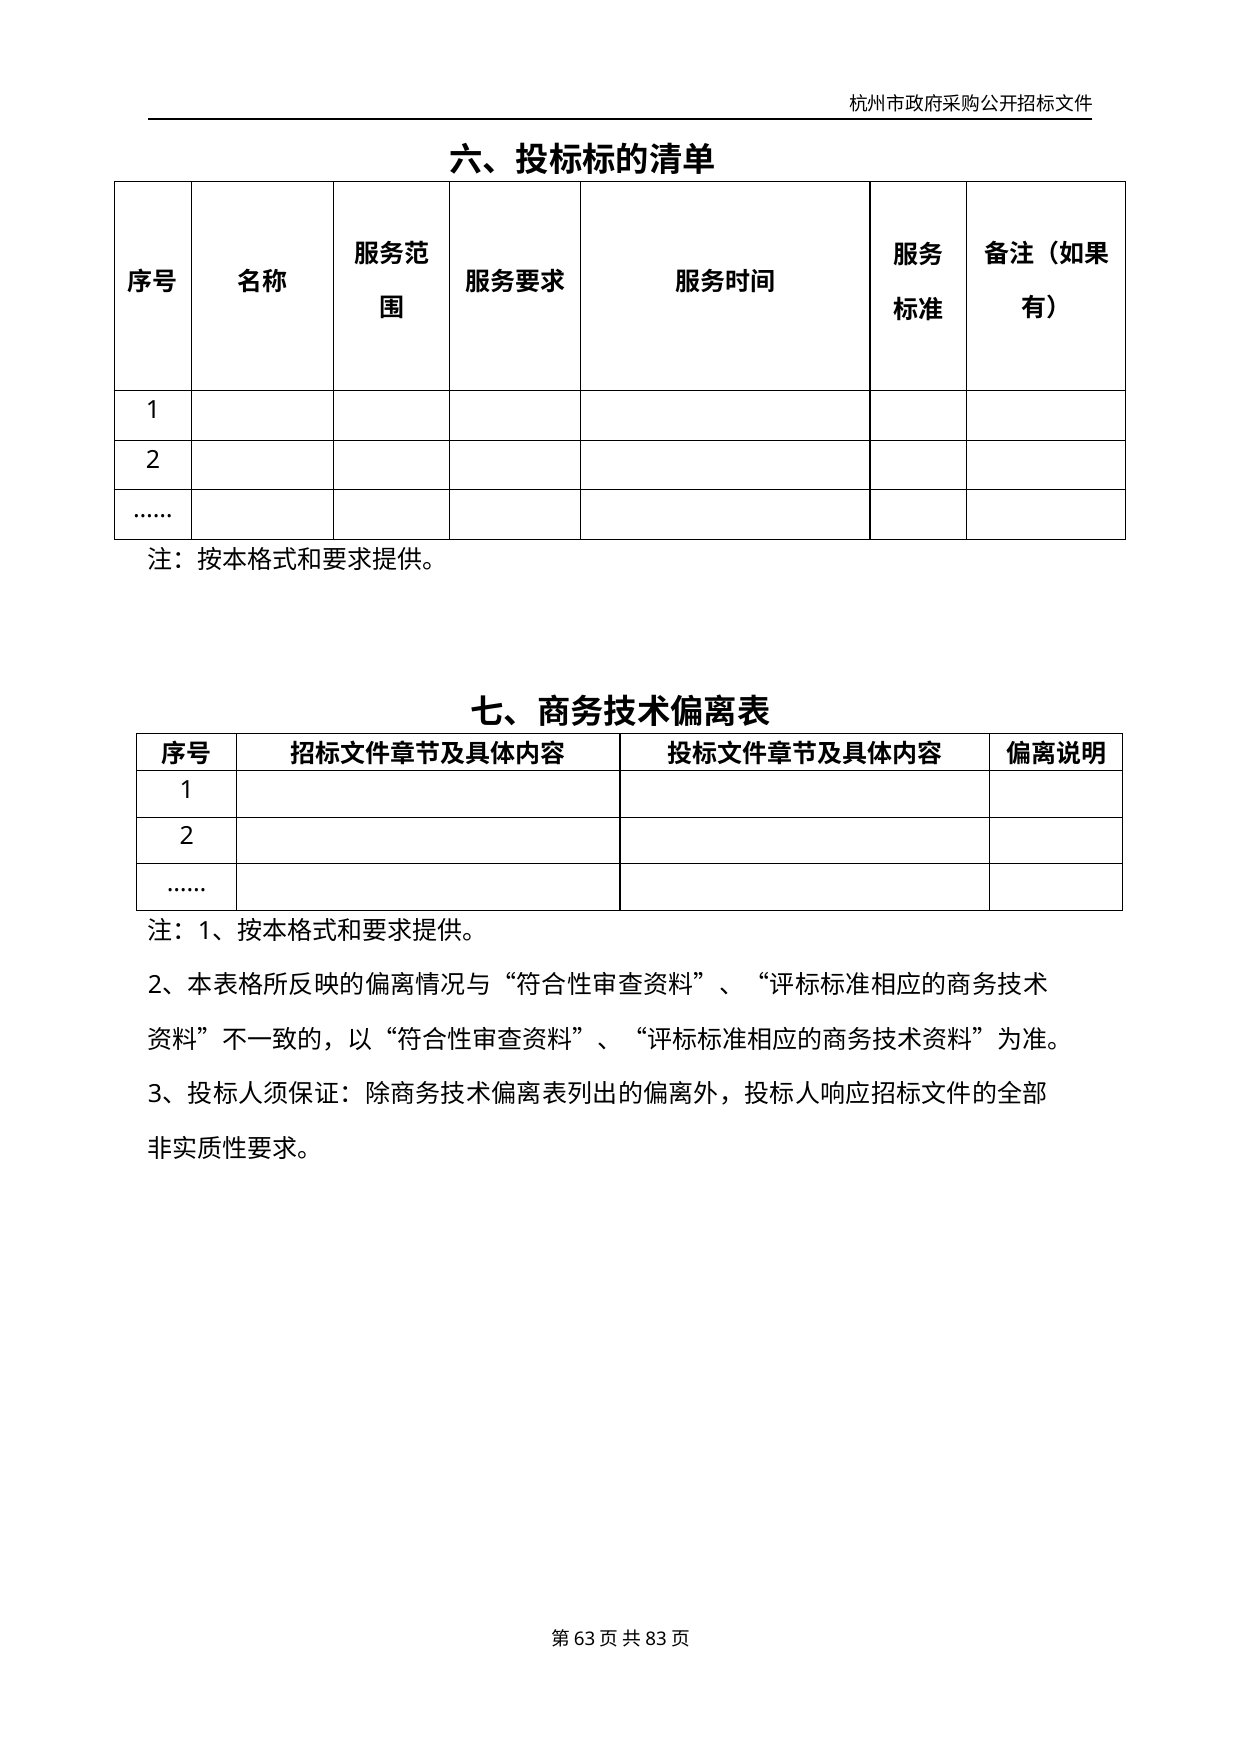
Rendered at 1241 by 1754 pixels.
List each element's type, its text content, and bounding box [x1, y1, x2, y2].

text 3、投标人须保证：除商务技术偏离表列出的偏离外，投标人响应招标文件的全部非实质性要求。 [148, 1074, 1049, 1164]
table_cell [621, 771, 989, 817]
table_header 投标文件章节及具体内容 [621, 734, 989, 770]
table_cell [192, 391, 333, 440]
text 注：按本格式和要求提供。 [148, 540, 1049, 576]
table_cell [334, 441, 449, 489]
table_header 偏离说明 [990, 734, 1122, 770]
table_cell [450, 490, 580, 538]
text 七、商务技术偏离表 [148, 685, 1092, 733]
table_cell [871, 391, 966, 440]
table_cell [450, 391, 580, 440]
table_header 服务时间 [581, 182, 869, 390]
table_header 备注（如果有） [967, 182, 1125, 390]
table_cell …… [137, 864, 236, 909]
table_cell [967, 391, 1125, 440]
table_cell [967, 490, 1125, 538]
table_cell 2 [115, 441, 191, 489]
table_cell [871, 441, 966, 489]
table_cell [237, 818, 619, 863]
table_cell [990, 771, 1122, 817]
table_header 招标文件章节及具体内容 [237, 734, 619, 770]
table_cell [621, 864, 989, 909]
table_header 服务标准 [871, 182, 966, 390]
table_cell …… [115, 490, 191, 538]
text 注：1、按本格式和要求提供。 [148, 911, 1049, 947]
table_cell [621, 818, 989, 863]
table_cell [450, 441, 580, 489]
table_cell [334, 391, 449, 440]
table_cell [581, 441, 869, 489]
table_cell [237, 771, 619, 817]
text 2、本表格所反映的偏离情况与“符合性审查资料”、“评标标准相应的商务技术资料”不一致的，以“符合性审查资料”、“评标标准相应的商务技术资料”为准。 [148, 965, 1049, 1056]
table_cell 1 [115, 391, 191, 440]
table_header 服务要求 [450, 182, 580, 390]
table_cell [990, 864, 1122, 909]
table_header 名称 [192, 182, 333, 390]
table_cell [192, 441, 333, 489]
table_header 序号 [137, 734, 236, 770]
table_cell [967, 441, 1125, 489]
table_cell [871, 490, 966, 538]
table_header 序号 [115, 182, 191, 390]
table_cell 1 [137, 771, 236, 817]
table_cell [581, 391, 869, 440]
table_cell [192, 490, 333, 538]
table_header 服务范围 [334, 182, 449, 390]
text 六、投标标的清单 [148, 133, 1092, 181]
table_cell [990, 818, 1122, 863]
table_cell 2 [137, 818, 236, 863]
table_cell [334, 490, 449, 538]
table_cell [237, 864, 619, 909]
table_cell [581, 490, 869, 538]
